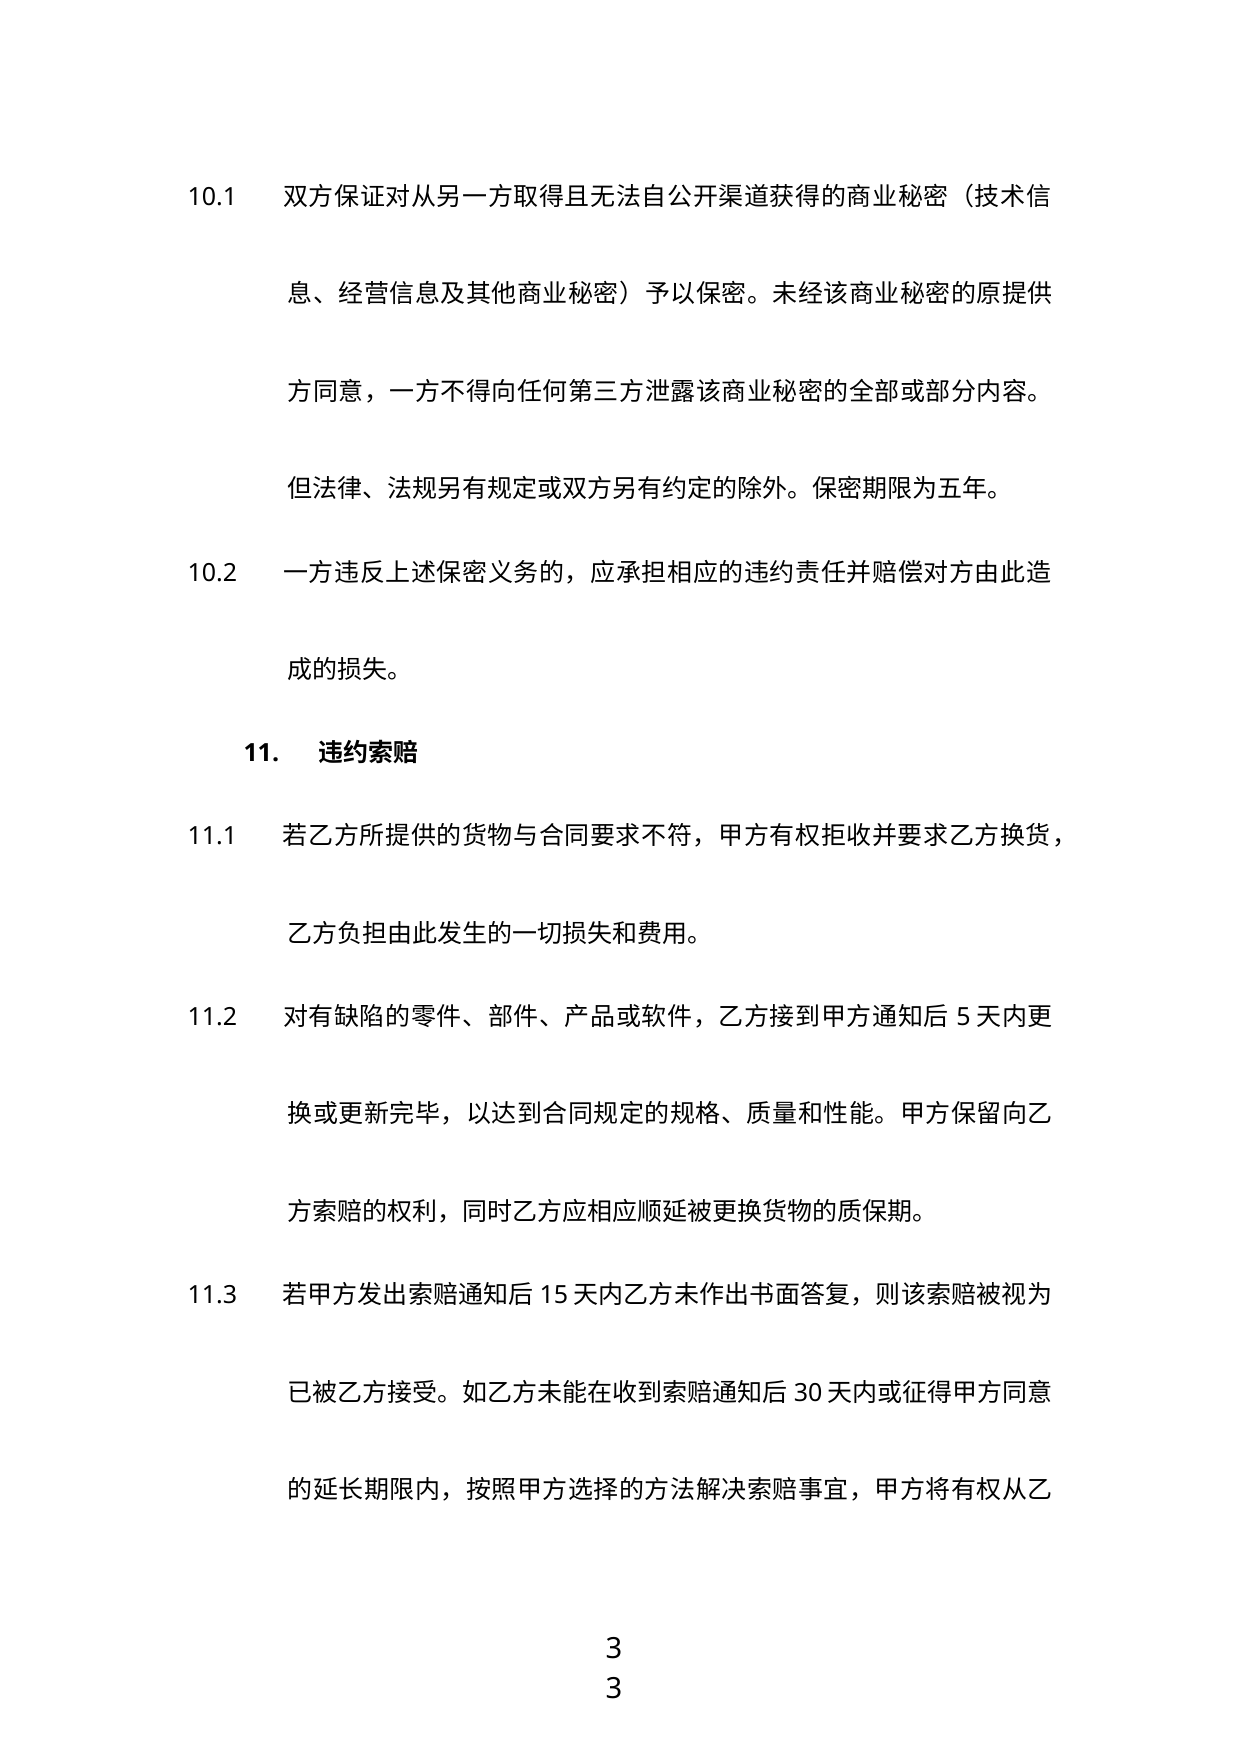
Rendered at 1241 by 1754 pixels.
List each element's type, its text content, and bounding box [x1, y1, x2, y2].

text 10.1 双方保证对从另一方取得且无法自公开渠道获得的商业秘密（技术信息、经营信息及其他商业秘密）予以保密。未经该商业秘密的原提供方同意，一方不得向任何第三方泄露该商业秘密的全部或部分内容。但法律、法规另有规定或双方另有约定的除外。保密期限为五年。 [187, 162, 1053, 519]
text 10.2 一方违反上述保密义务的，应承担相应的违约责任并赔偿对方由此造成的损失。 [187, 538, 1053, 700]
subtitle 11. 违约索赔 [243, 718, 1053, 783]
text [187, 1260, 1053, 1520]
text 11.2 对有缺陷的零件、部件、产品或软件，乙方接到甲方通知后5天内更换或更新完毕，以达到合同规定的规格、质量和性能。甲方保留向乙方索赔的权利，同时乙方应相应顺延被更换货物的质保期。 [187, 982, 1053, 1242]
text 11.1 若乙方所提供的货物与合同要求不符，甲方有权拒收并要求乙方换货，乙方负担由此发生的一切损失和费用。 [187, 801, 1053, 964]
